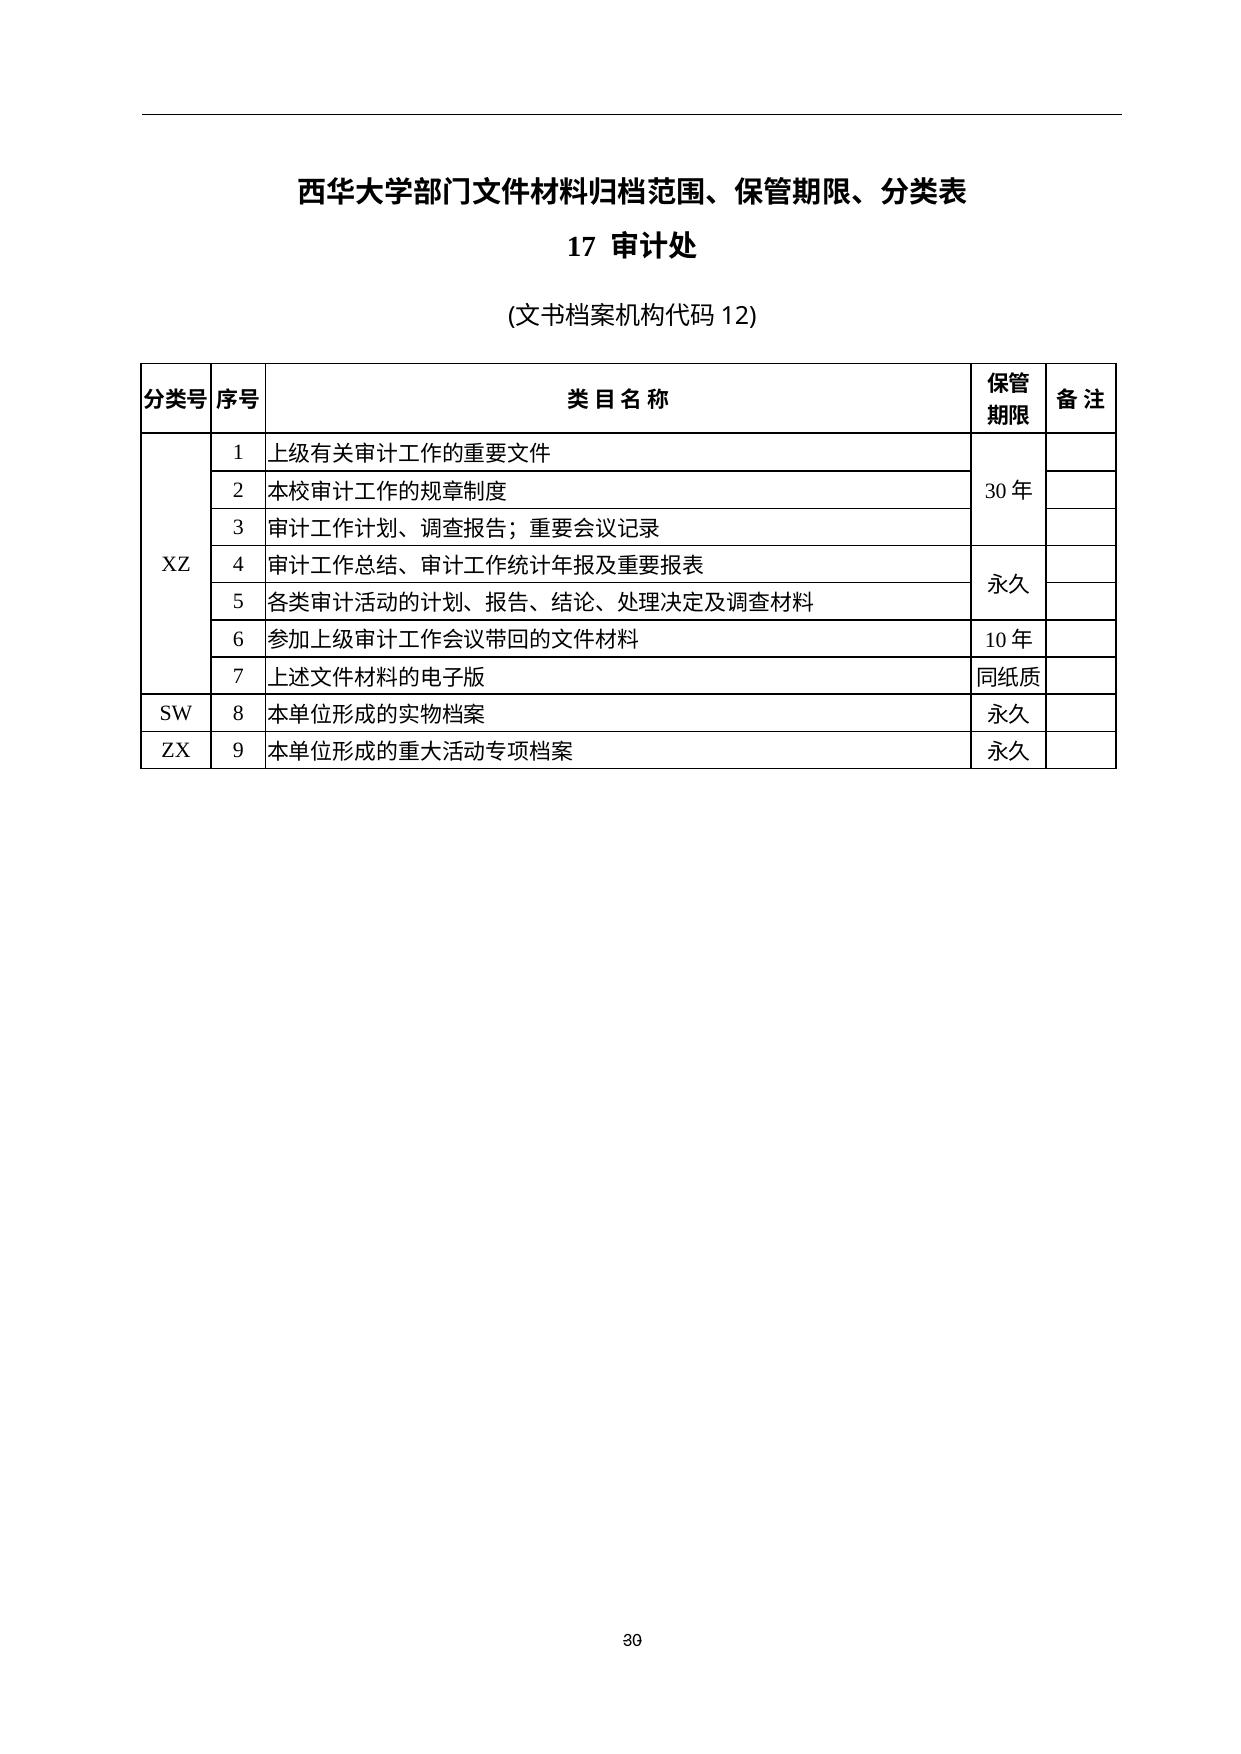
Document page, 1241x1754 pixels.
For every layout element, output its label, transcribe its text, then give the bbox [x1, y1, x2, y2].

table_cell 2 [212, 472, 265, 507]
table_cell 本单位形成的重大活动专项档案 [266, 732, 970, 768]
table_cell 永久 [972, 546, 1045, 619]
table_cell [1047, 732, 1115, 768]
table_cell 4 [212, 546, 265, 582]
table_cell [1047, 621, 1115, 656]
table_cell [1047, 472, 1115, 507]
table_cell [1047, 509, 1115, 544]
table_header 备 注 [1047, 364, 1115, 432]
table_cell ZX [142, 732, 210, 768]
text (文书档案机构代码12) [142, 281, 1122, 346]
text 西华大学部门文件材料归档范围、保管期限、分类表 [142, 158, 1122, 223]
table_cell 本校审计工作的规章制度 [266, 472, 970, 507]
table_cell 8 [212, 695, 265, 731]
table_header 保管 期限 [972, 364, 1045, 432]
table_cell 永久 [972, 695, 1045, 731]
table_cell 审计工作总结、审计工作统计年报及重要报表 [266, 546, 970, 582]
table_cell 3 [212, 509, 265, 544]
table_cell 上述文件材料的电子版 [266, 658, 970, 693]
table_header 序号 [212, 364, 265, 432]
table_cell 参加上级审计工作会议带回的文件材料 [266, 621, 970, 656]
table_cell 同纸质 [972, 658, 1045, 693]
table_cell 上级有关审计工作的重要文件 [266, 434, 970, 470]
table_cell 审计工作计划、调查报告；重要会议记录 [266, 509, 970, 544]
table_cell 各类审计活动的计划、报告、结论、处理决定及调查材料 [266, 583, 970, 619]
table_cell [1047, 658, 1115, 693]
table_cell 5 [212, 583, 265, 619]
table_cell [1047, 695, 1115, 731]
table_cell XZ [142, 434, 210, 693]
table_cell [1047, 434, 1115, 470]
table_cell 本单位形成的实物档案 [266, 695, 970, 731]
table_header 分类号 [142, 364, 210, 432]
table_cell 30年 [972, 434, 1045, 544]
text 17 审计处 [142, 223, 1122, 265]
table_cell [1047, 546, 1115, 582]
table_cell [1047, 583, 1115, 619]
table_cell 1 [212, 434, 265, 470]
table_cell 9 [212, 732, 265, 768]
table_cell 永久 [972, 732, 1045, 768]
table_cell 10年 [972, 621, 1045, 656]
table_cell 6 [212, 621, 265, 656]
table_cell 7 [212, 658, 265, 693]
table_cell SW [142, 695, 210, 731]
table_header 类 目 名 称 [266, 364, 970, 432]
